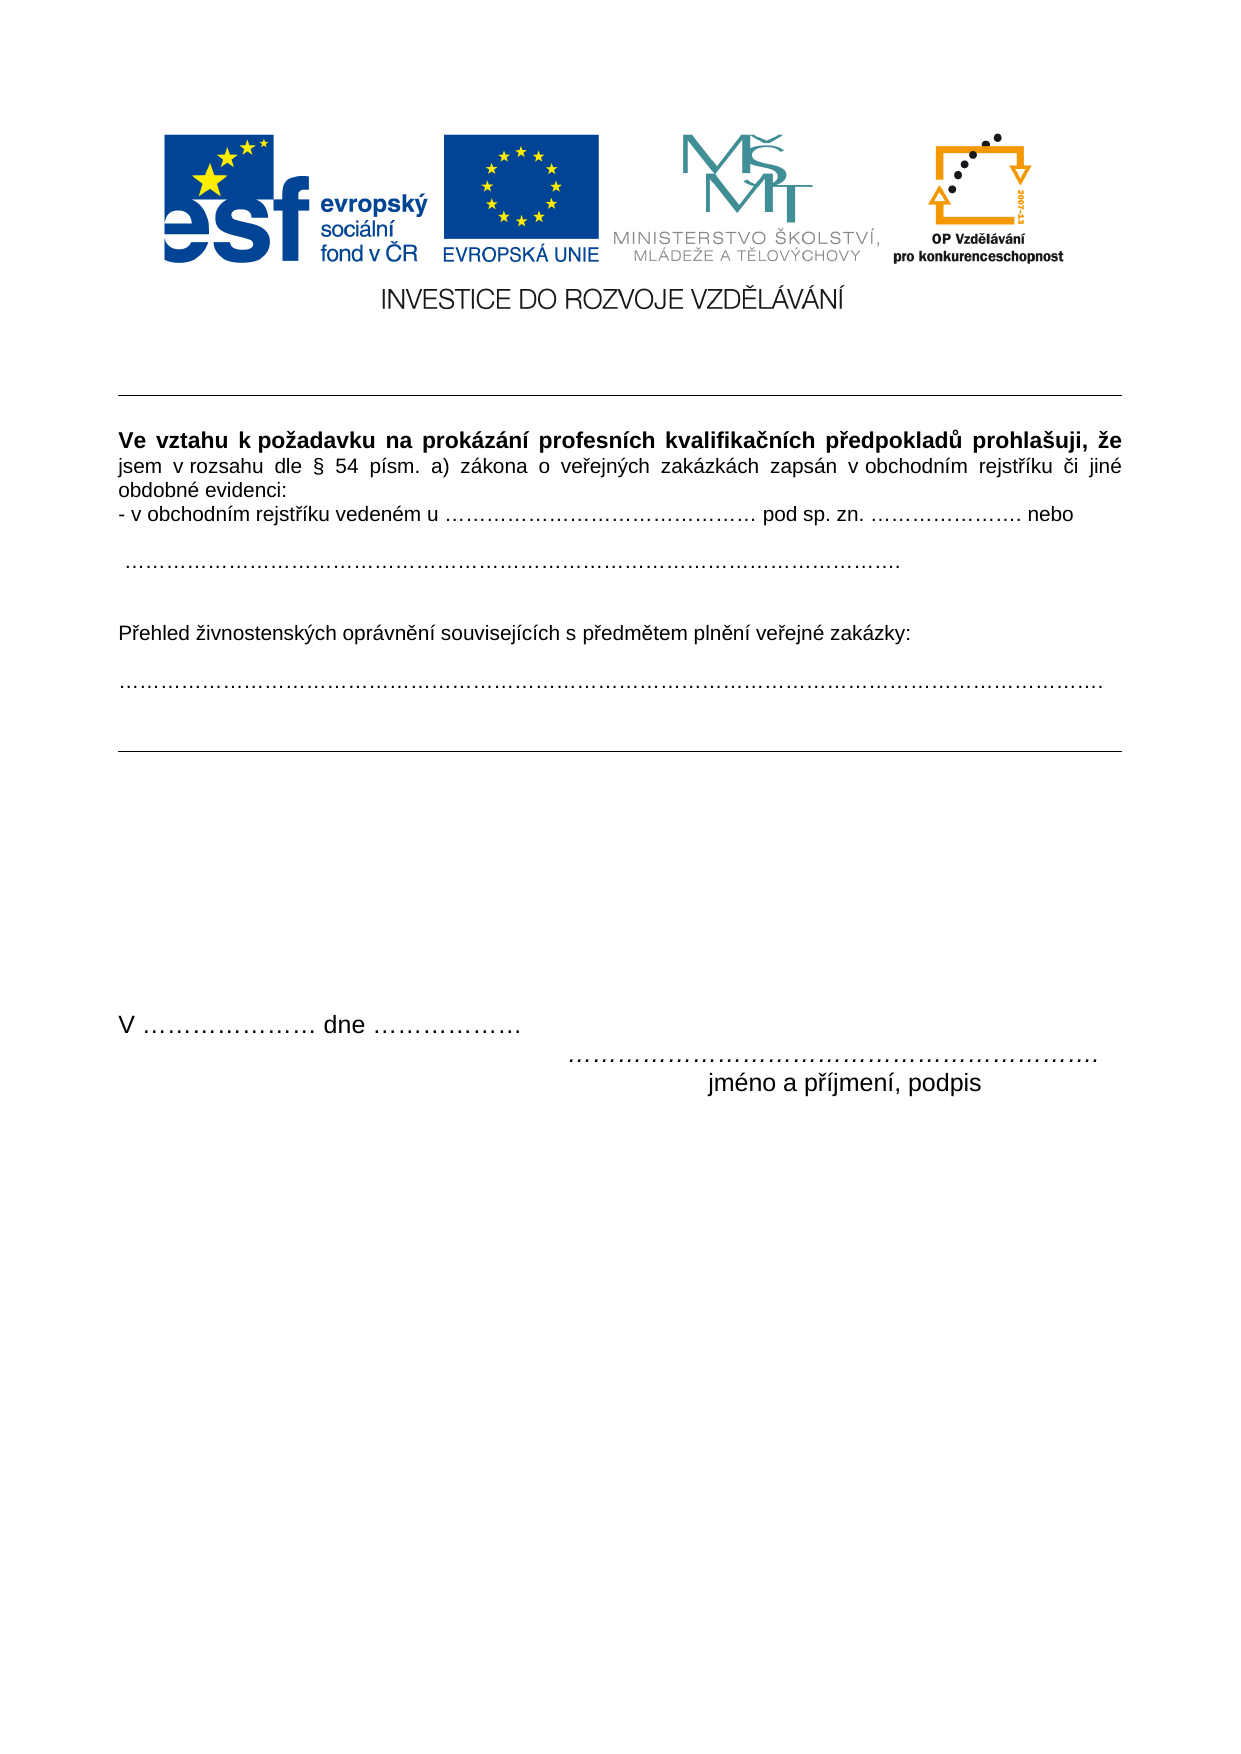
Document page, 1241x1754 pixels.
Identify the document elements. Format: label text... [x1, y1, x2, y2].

text - v obchodním rejstříku vedeném u ……………………………………… pod sp. zn. …………………. nebo [118, 501, 1122, 525]
text …………………………………………………………………………………………………. [118, 549, 1122, 573]
text Přehled živnostenských oprávnění souvisejících s předmětem plnění veřejné zakázky: [118, 621, 1122, 645]
text V ………………… dne ……………… [118, 1010, 1122, 1039]
text Ve vztahu k požadavku na prokázání profesních kvalifikačních předpokladů prohlašuji, že jsem v rozsahu dle § 54 písm. a) zákona o veřejných zakázkách zapsán v obchodním rejstříku či jiné obdobné evidenci: [118, 427, 1122, 501]
text jméno a příjmení, podpis [118, 1067, 1122, 1096]
text ………………………………………………………. [487, 1039, 1122, 1067]
text ……………………………………………………………………………………………………………………………. [118, 669, 1122, 693]
picture [116, 94, 1125, 341]
